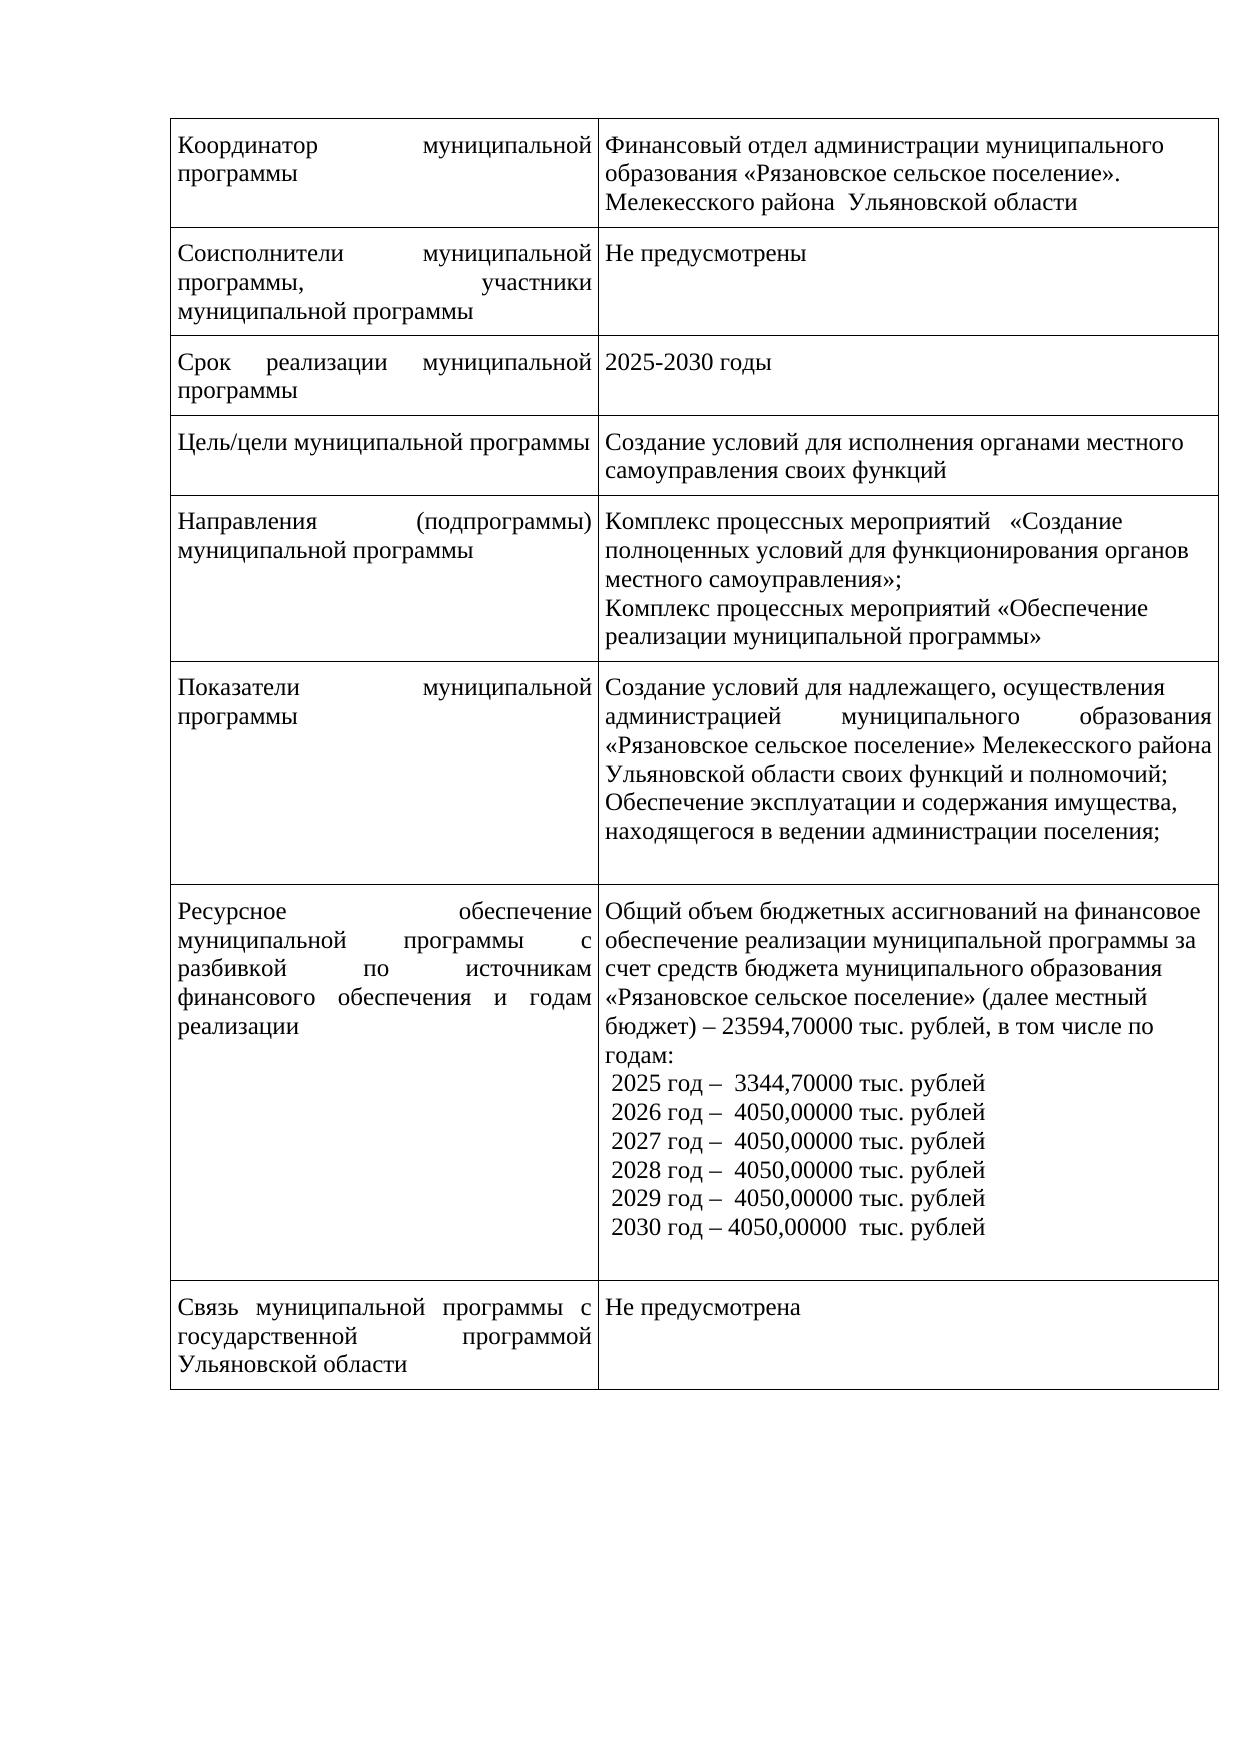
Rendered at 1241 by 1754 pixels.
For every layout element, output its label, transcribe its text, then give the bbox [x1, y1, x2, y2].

table_cell Не предусмотрены [599, 228, 1218, 335]
table_cell Финансовый отдел администрации муниципального образования «Рязановское сельское поселение». Мелекесского района Ульяновской области [599, 119, 1218, 227]
table_cell Не предусмотрена [599, 1281, 1218, 1389]
table_cell Создание условий для надлежащего, осуществления администрацией муниципального образования «Рязановское сельское поселение» Мелекесского района Ульяновской области своих функций и полномочий; Обеспечение эксплуатации и содержания имущества, находящегося в ведении администрации поселения; [599, 662, 1218, 884]
table_cell 2025-2030 годы [599, 336, 1218, 415]
table_cell Срок реализации муниципальной программы [171, 336, 598, 415]
table_cell Комплекс процессных мероприятий «Создание полноценных условий для функционирования органов местного самоуправления»; Комплекс процессных мероприятий «Обеспечение реализации муниципальной программы» [599, 496, 1218, 661]
table_cell Показатели муниципальной программы [171, 662, 598, 884]
table_cell Координатор муниципальной программы [171, 119, 598, 227]
table_cell Цель/цели муниципальной программы [171, 416, 598, 495]
table_cell Общий объем бюджетных ассигнований на финансовое обеспечение реализации муниципальной программы за счет средств бюджета муниципального образования «Рязановское сельское поселение» (далее местный бюджет) – 23594,70000 тыс. рублей, в том числе по годам: 2025 год – 3344,70000 тыс. рублей 2026 год – 4050,00000 тыс. рублей 2027 год – 4050,00000 тыс. рублей 2028 год – 4050,00000 тыс. рублей 2029 год – 4050,00000 тыс. рублей 2030 год – 4050,00000 тыс. рублей [599, 885, 1218, 1280]
table_cell Соисполнители муниципальной программы, участники муниципальной программы [171, 228, 598, 335]
table_cell Связь муниципальной программы с государственной программой Ульяновской области [171, 1281, 598, 1389]
table_cell Создание условий для исполнения органами местного самоуправления своих функций [599, 416, 1218, 495]
table_cell Направления (подпрограммы) муниципальной программы [171, 496, 598, 661]
table_cell Ресурсное обеспечение муниципальной программы с разбивкой по источникам финансового обеспечения и годам реализации [171, 885, 598, 1280]
